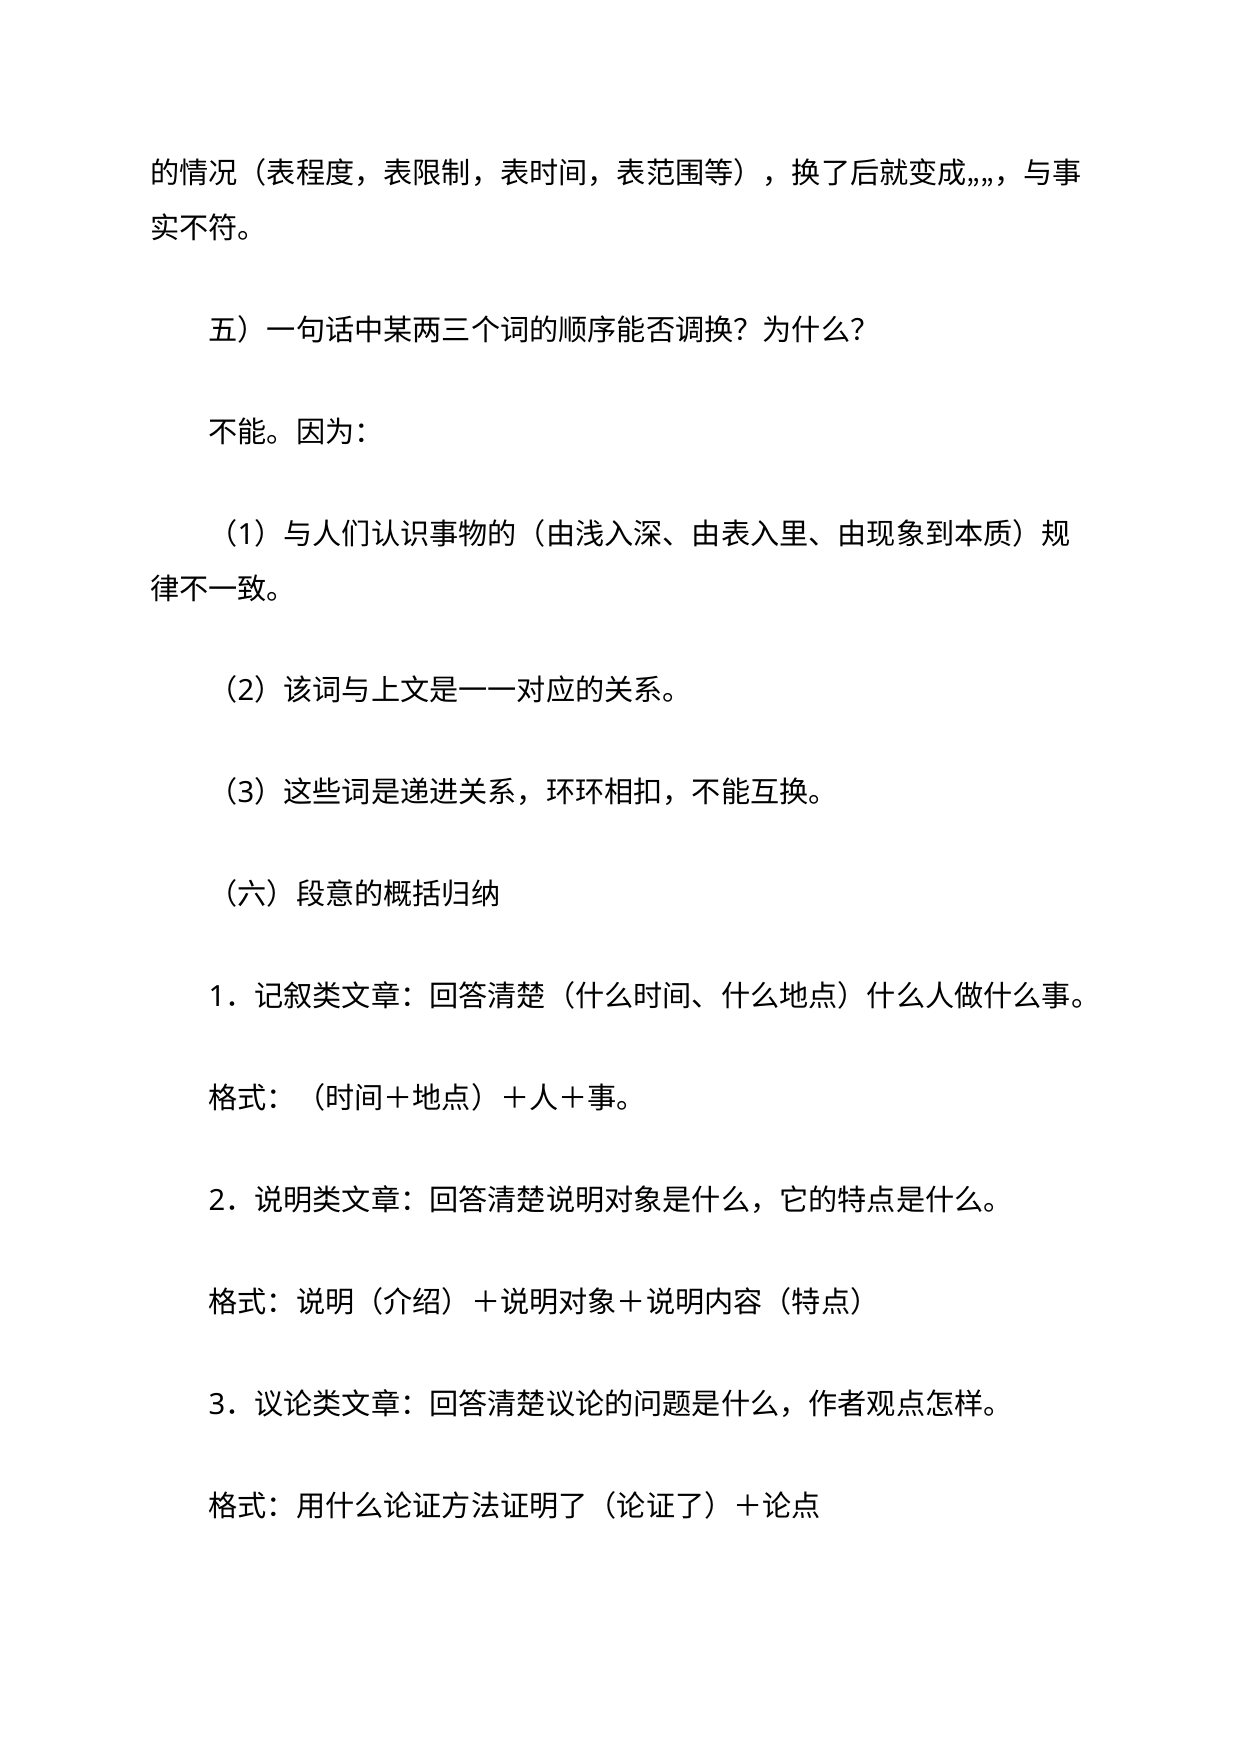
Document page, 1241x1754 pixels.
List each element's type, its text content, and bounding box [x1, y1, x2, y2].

text （2）该词与上文是一一对应的关系。 [150, 667, 1090, 709]
text 格式：说明（介绍）＋说明对象＋说明内容（特点） [150, 1278, 1090, 1321]
text 格式：用什么论证方法证明了（论证了）＋论点 [150, 1482, 1090, 1524]
text 2．说明类文章：回答清楚说明对象是什么，它的特点是什么。 [150, 1176, 1090, 1219]
text 不能。因为： [150, 408, 1090, 451]
text 1．记叙类文章：回答清楚（什么时间、什么地点）什么人做什么事。 [150, 973, 1090, 1015]
text 3．议论类文章：回答清楚议论的问题是什么，作者观点怎样。 [150, 1380, 1090, 1423]
text 五）一句话中某两三个词的顺序能否调换？为什么？ [150, 307, 1090, 349]
text （1）与人们认识事物的（由浅入深、由表入里、由现象到本质）规律不一致。 [150, 510, 1090, 607]
text 格式：（时间＋地点）＋人＋事。 [150, 1075, 1090, 1117]
text （六）段意的概括归纳 [150, 871, 1090, 913]
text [150, 150, 1090, 247]
text （3）这些词是递进关系，环环相扣，不能互换。 [150, 769, 1090, 811]
